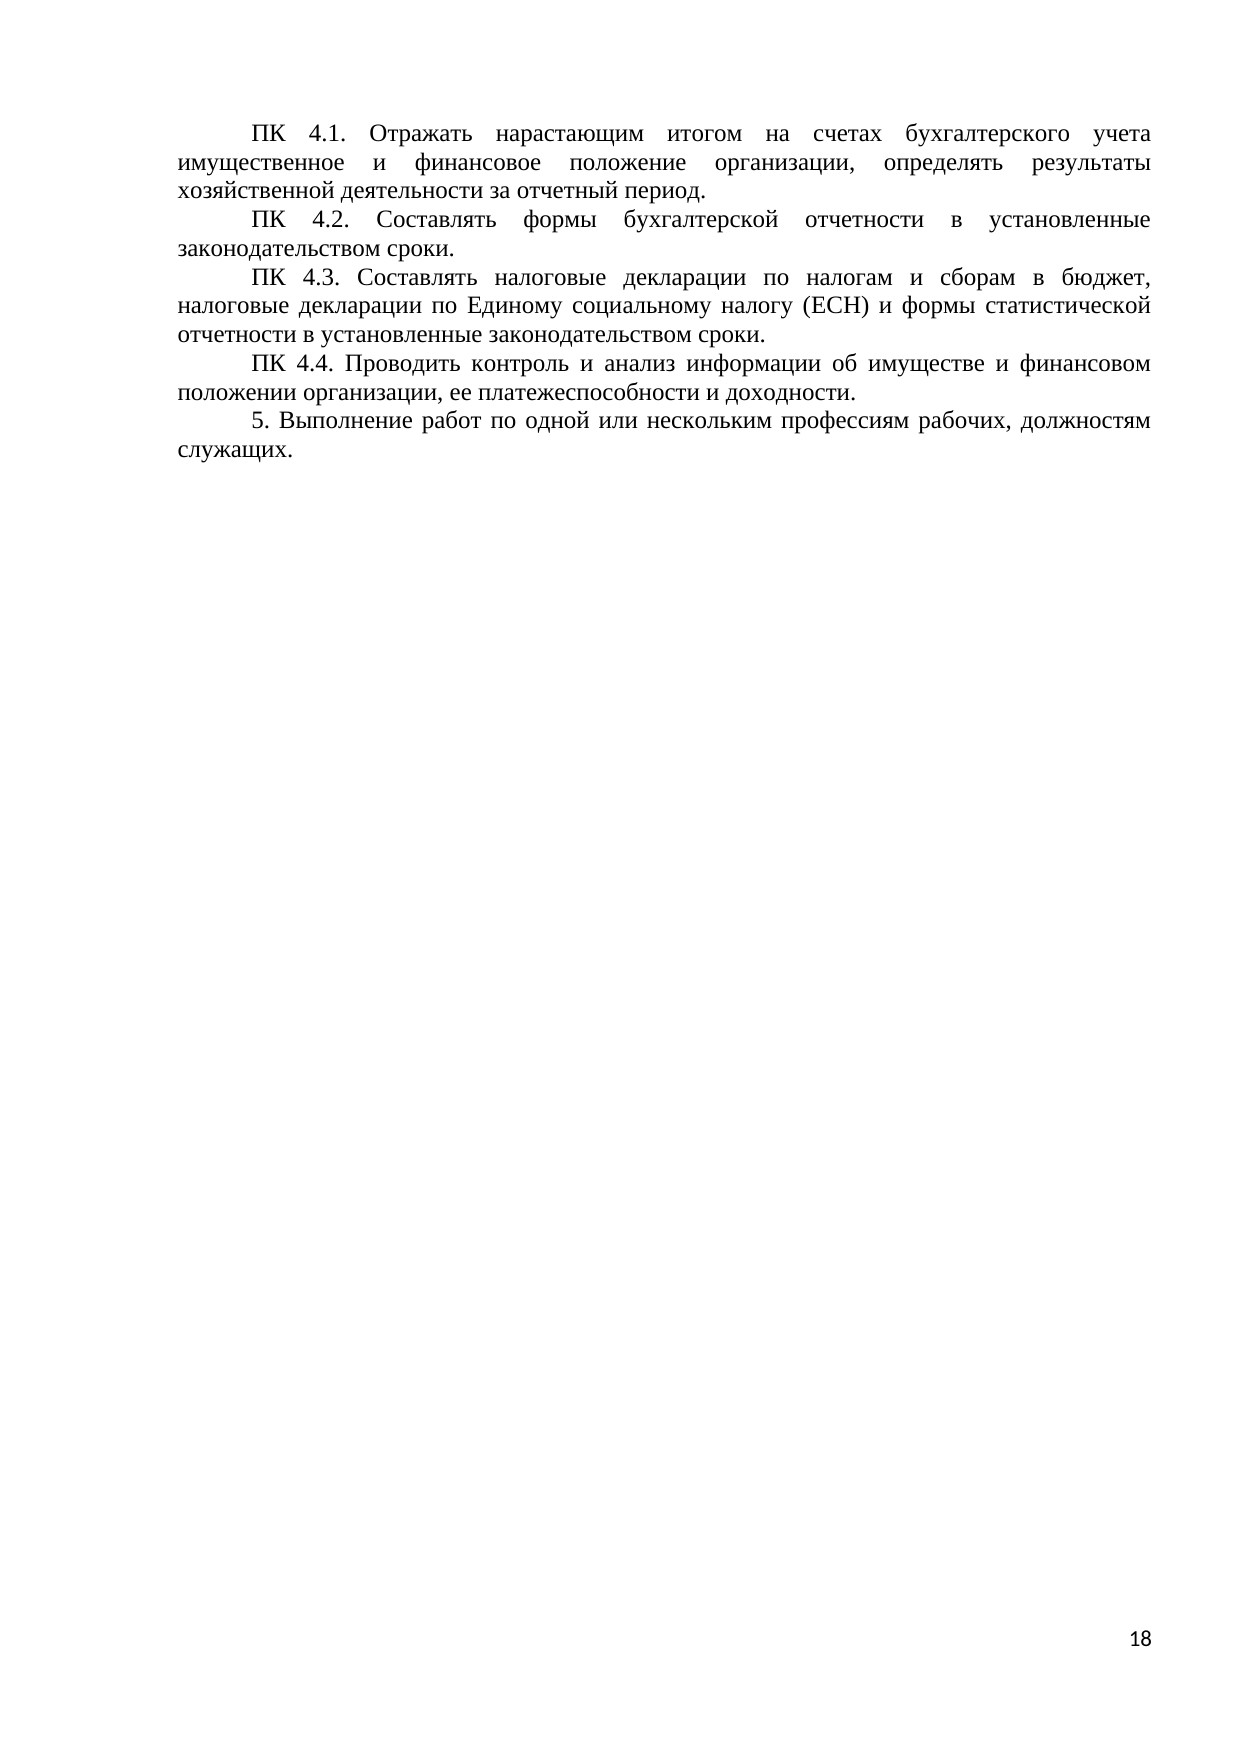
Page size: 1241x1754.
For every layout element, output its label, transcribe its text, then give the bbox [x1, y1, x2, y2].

text ПК 4.3. Составлять налоговые декларации по налогам и сборам в бюджет, налоговые декларации по Единому социальному налогу (ЕСН) и формы статистической отчетности в установленные законодательством сроки. [177, 262, 1152, 348]
text ПК 4.2. Составлять формы бухгалтерской отчетности в установленные законодательством сроки. [177, 204, 1152, 262]
text 5. Выполнение работ по одной или нескольким профессиям рабочих, должностям служащих. [177, 406, 1152, 463]
text ПК 4.4. Проводить контроль и анализ информации об имуществе и финансовом положении организации, ее платежеспособности и доходности. [177, 348, 1152, 406]
text ПК 4.1. Отражать нарастающим итогом на счетах бухгалтерского учета имущественное и финансовое положение организации, определять результаты хозяйственной деятельности за отчетный период. [177, 118, 1152, 204]
